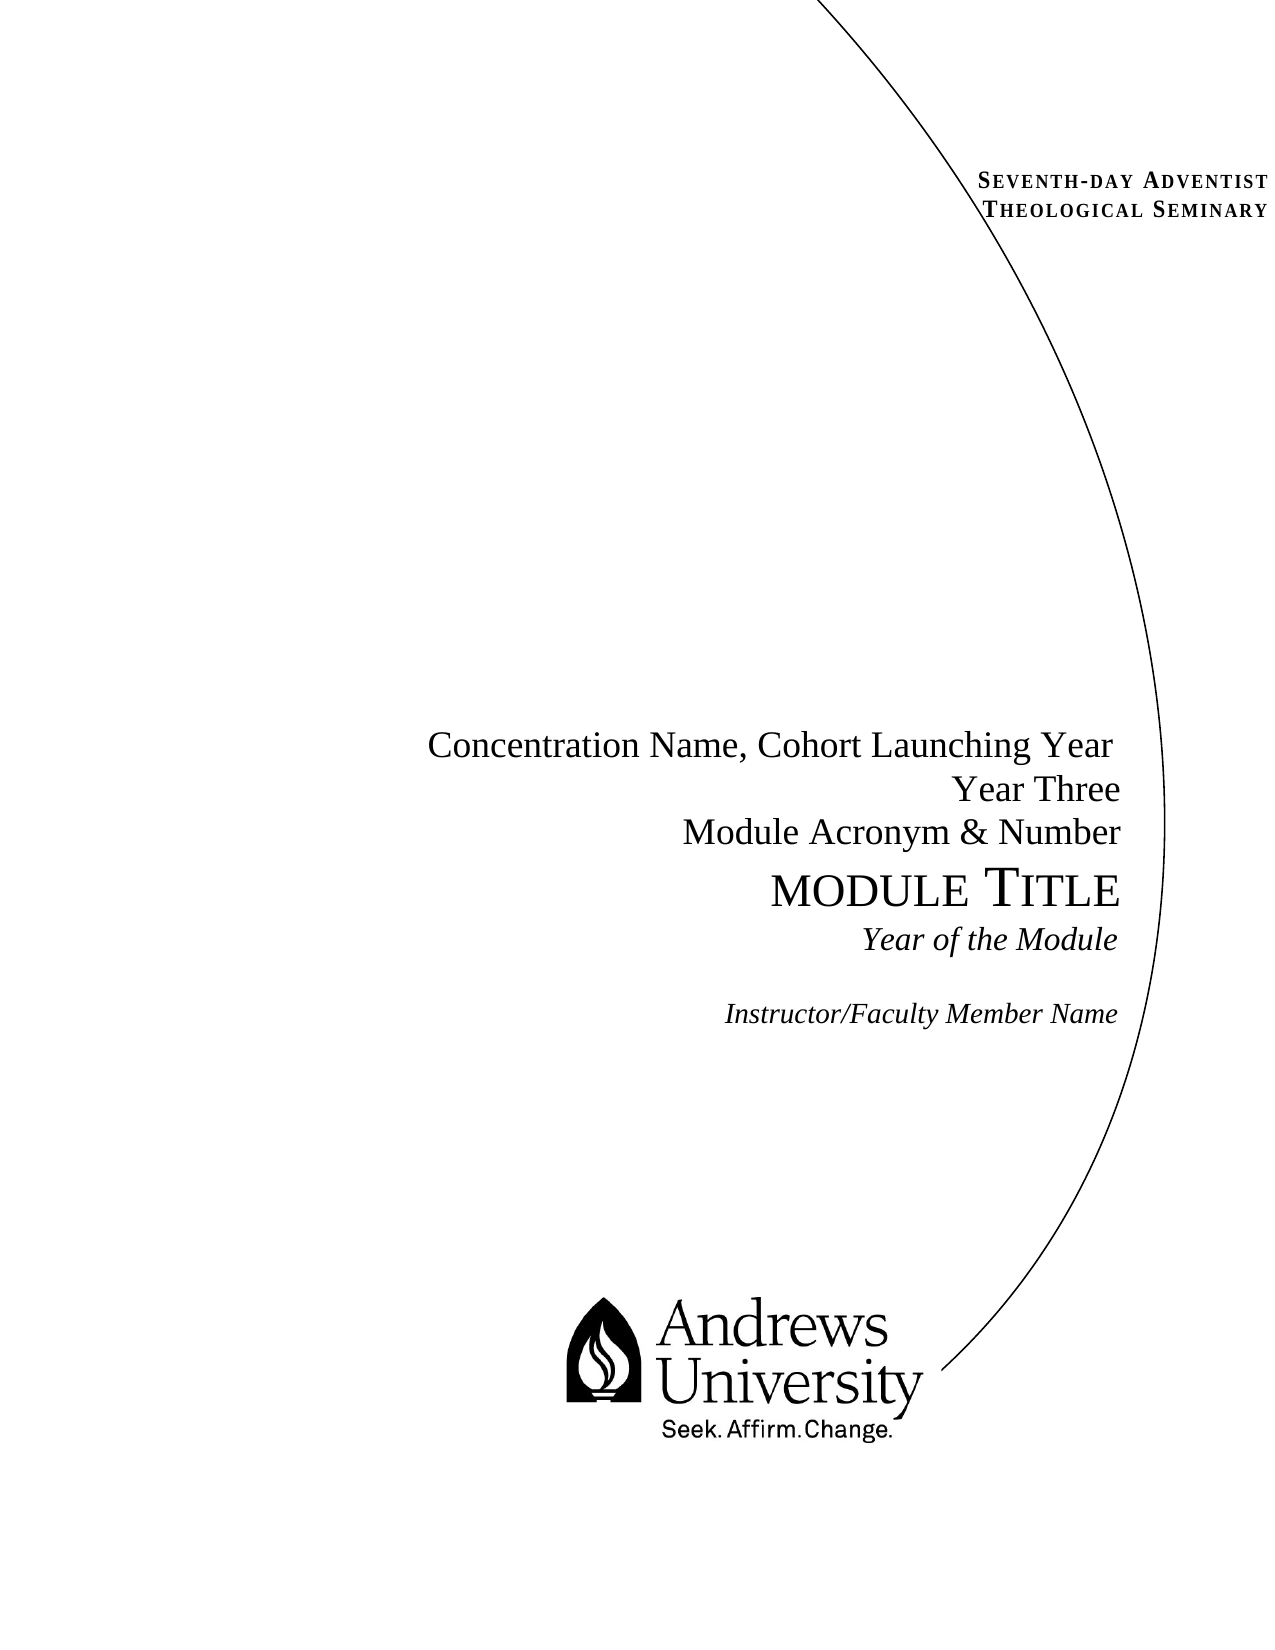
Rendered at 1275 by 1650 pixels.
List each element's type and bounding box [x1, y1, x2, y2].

picture [566, 1297, 924, 1443]
